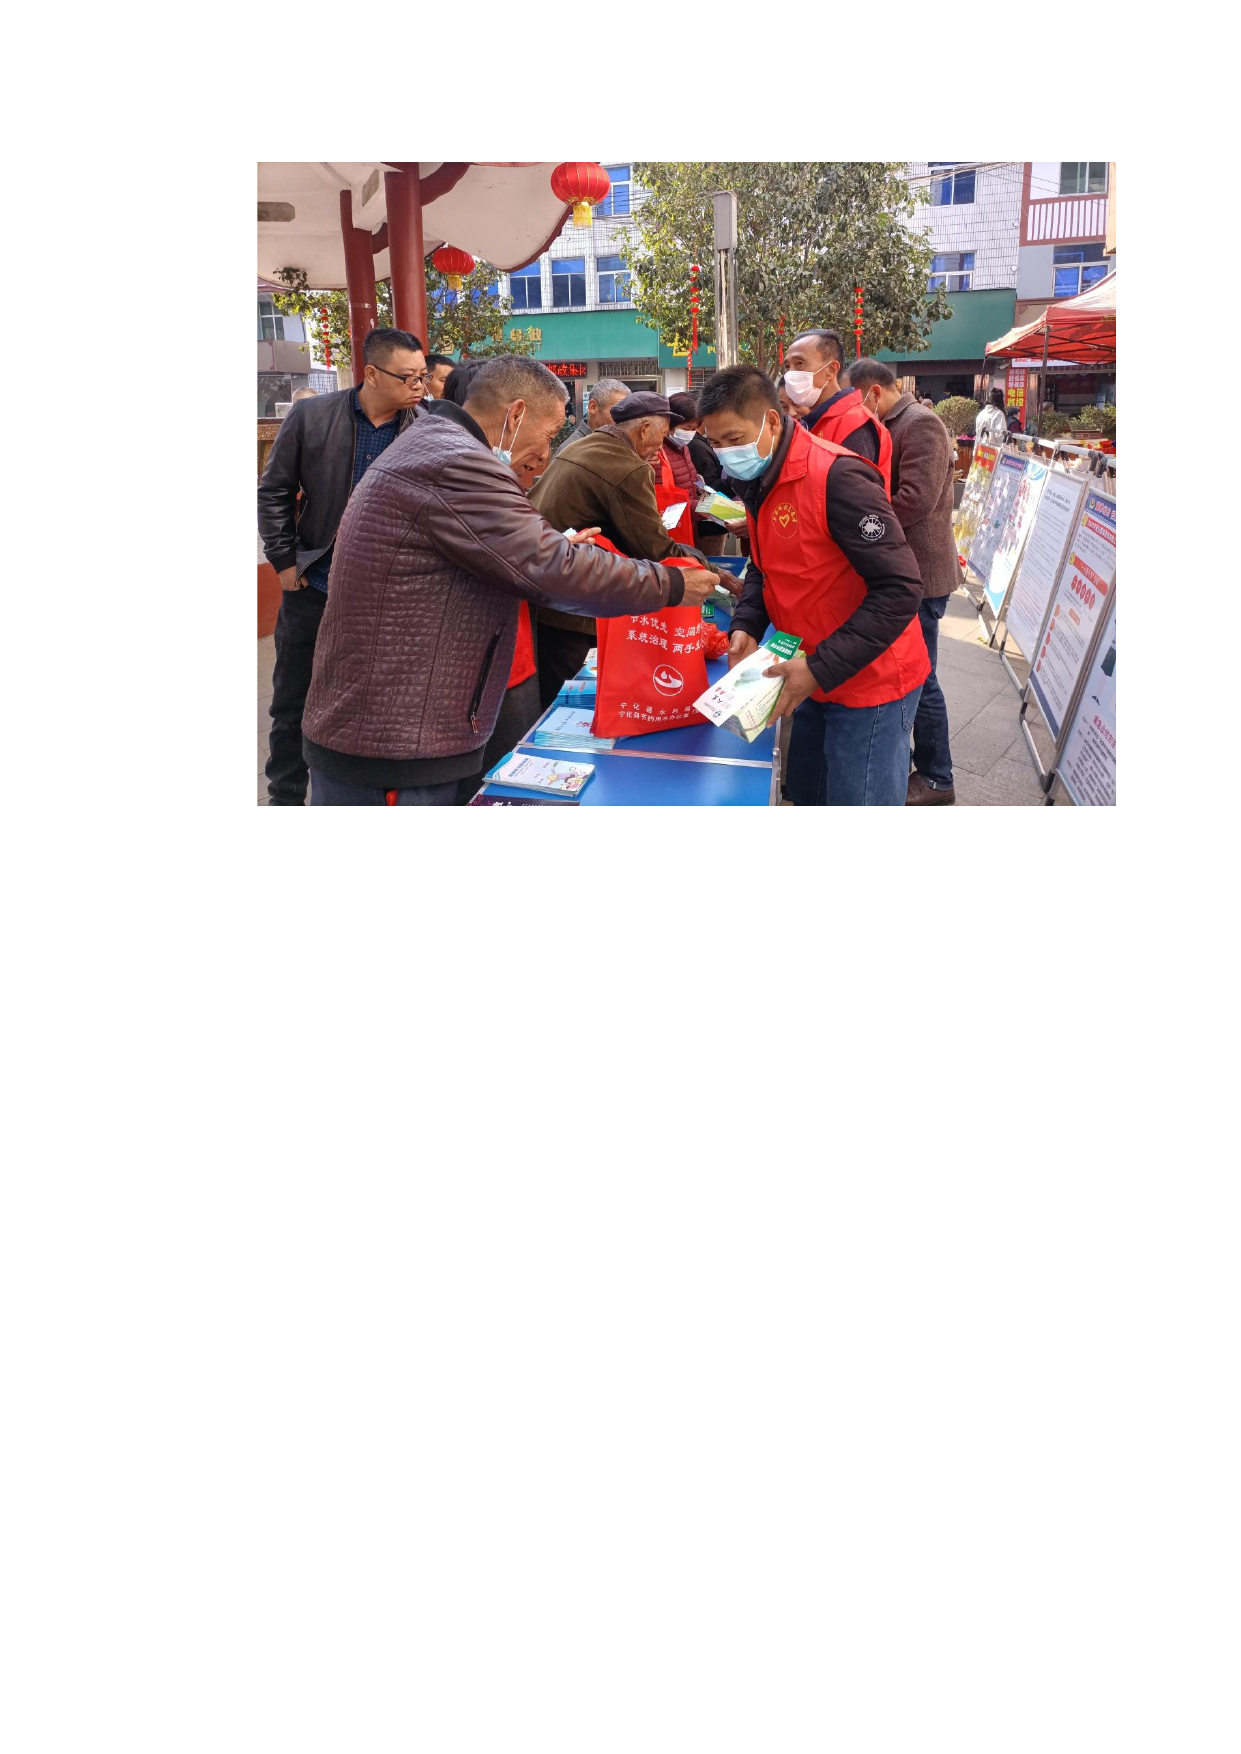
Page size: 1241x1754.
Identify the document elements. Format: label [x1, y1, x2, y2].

picture [257, 162, 1116, 806]
